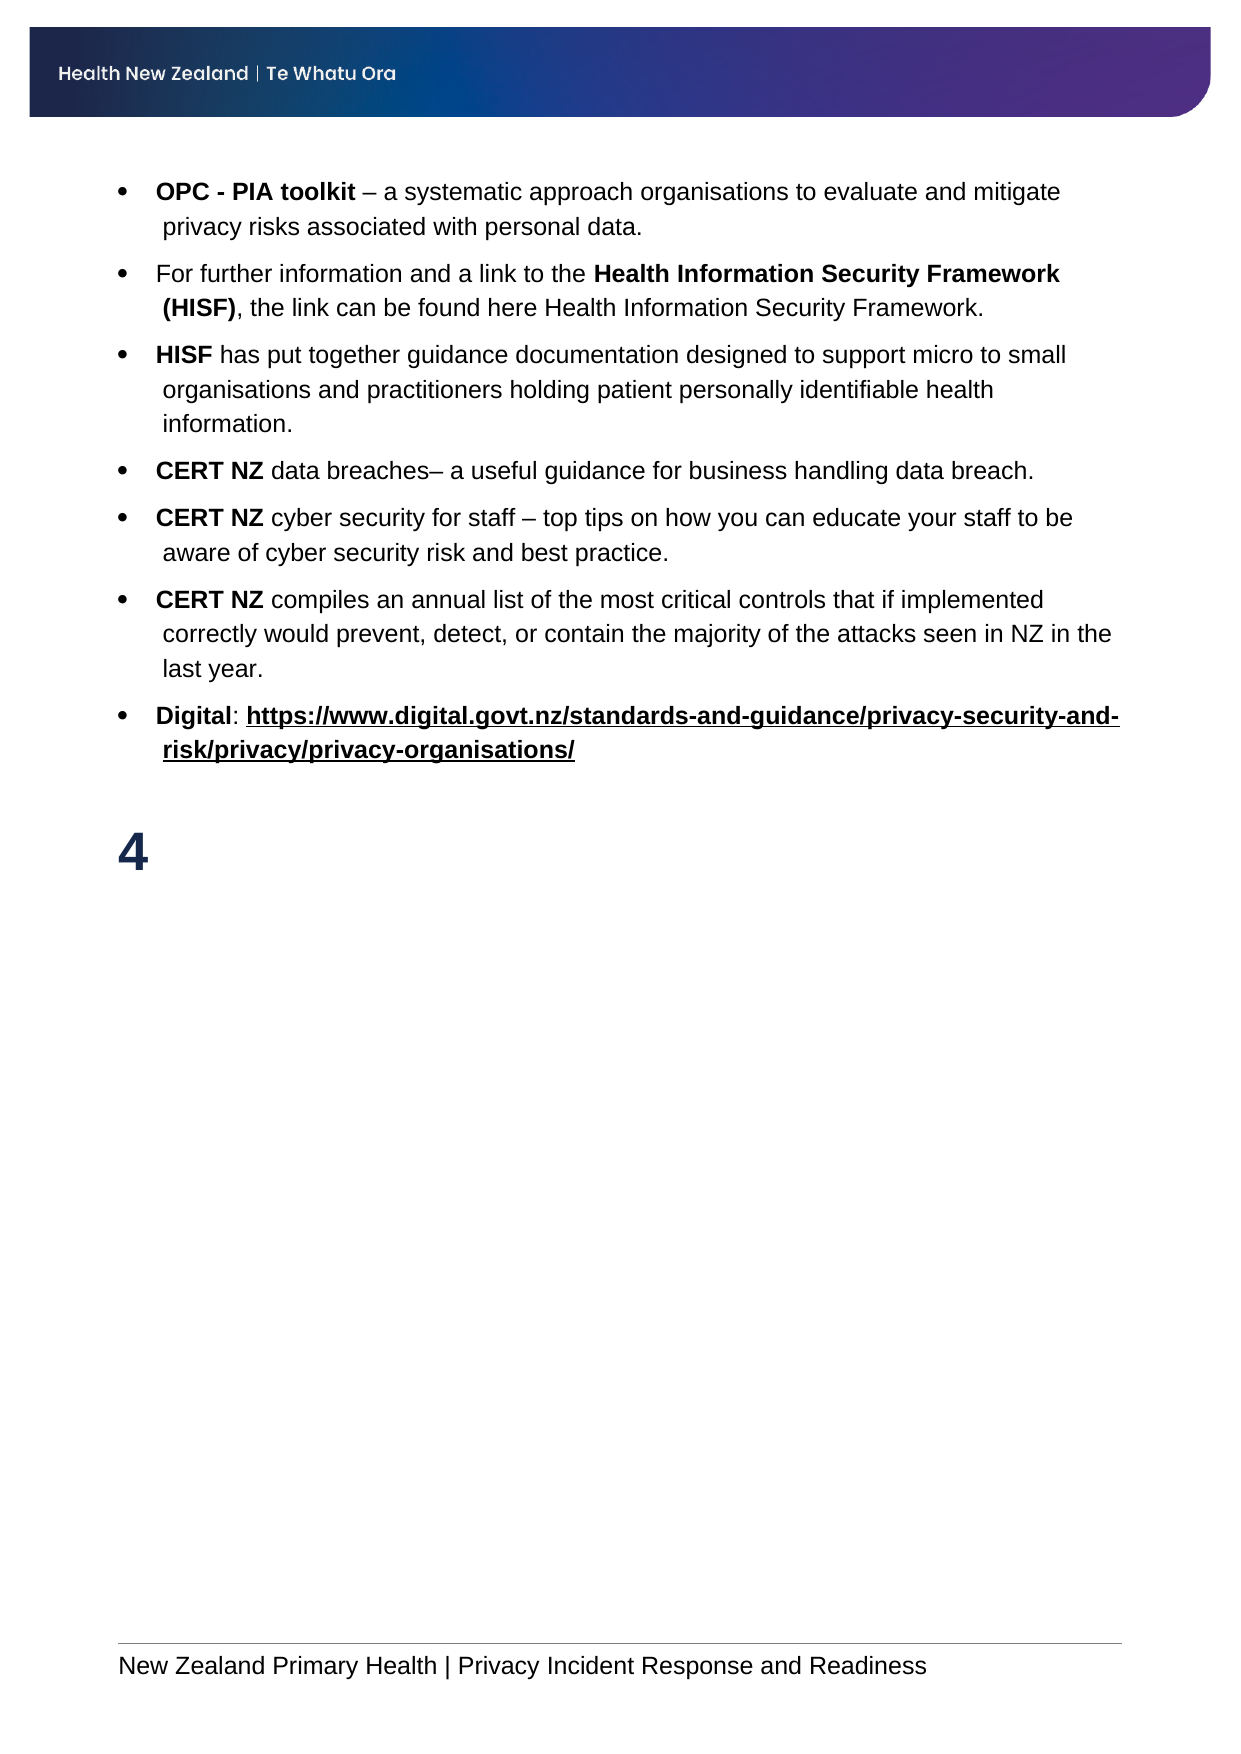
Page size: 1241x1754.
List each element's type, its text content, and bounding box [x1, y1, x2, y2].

list CERT NZ cyber security for staff – top tips on how you can educate your staff to be aware of cyber security risk and best practice. [118, 503, 1122, 567]
list Digital: https://www.digital.govt.nz/standards-and-guidance/privacy-security-and-risk/privacy/privacy-organisations/ [118, 701, 1122, 764]
list CERT NZ data breaches– a useful guidance for business handling data breach. [118, 456, 1122, 485]
list For further information and a link to the Health Information Security Framework (HISF), the link can be found here Health Information Security Framework. [118, 259, 1122, 322]
list OPC - PIA toolkit – a systematic approach organisations to evaluate and mitigate privacy risks associated with personal data. [118, 177, 1122, 240]
list HISF has put together guidance documentation designed to support micro to small organisations and practitioners holding patient personally identifiable health information. [118, 340, 1122, 438]
picture [29, 27, 1211, 117]
list CERT NZ compiles an annual list of the most critical controls that if implemented correctly would prevent, detect, or contain the majority of the attacks seen in NZ in the last year. [118, 585, 1122, 683]
